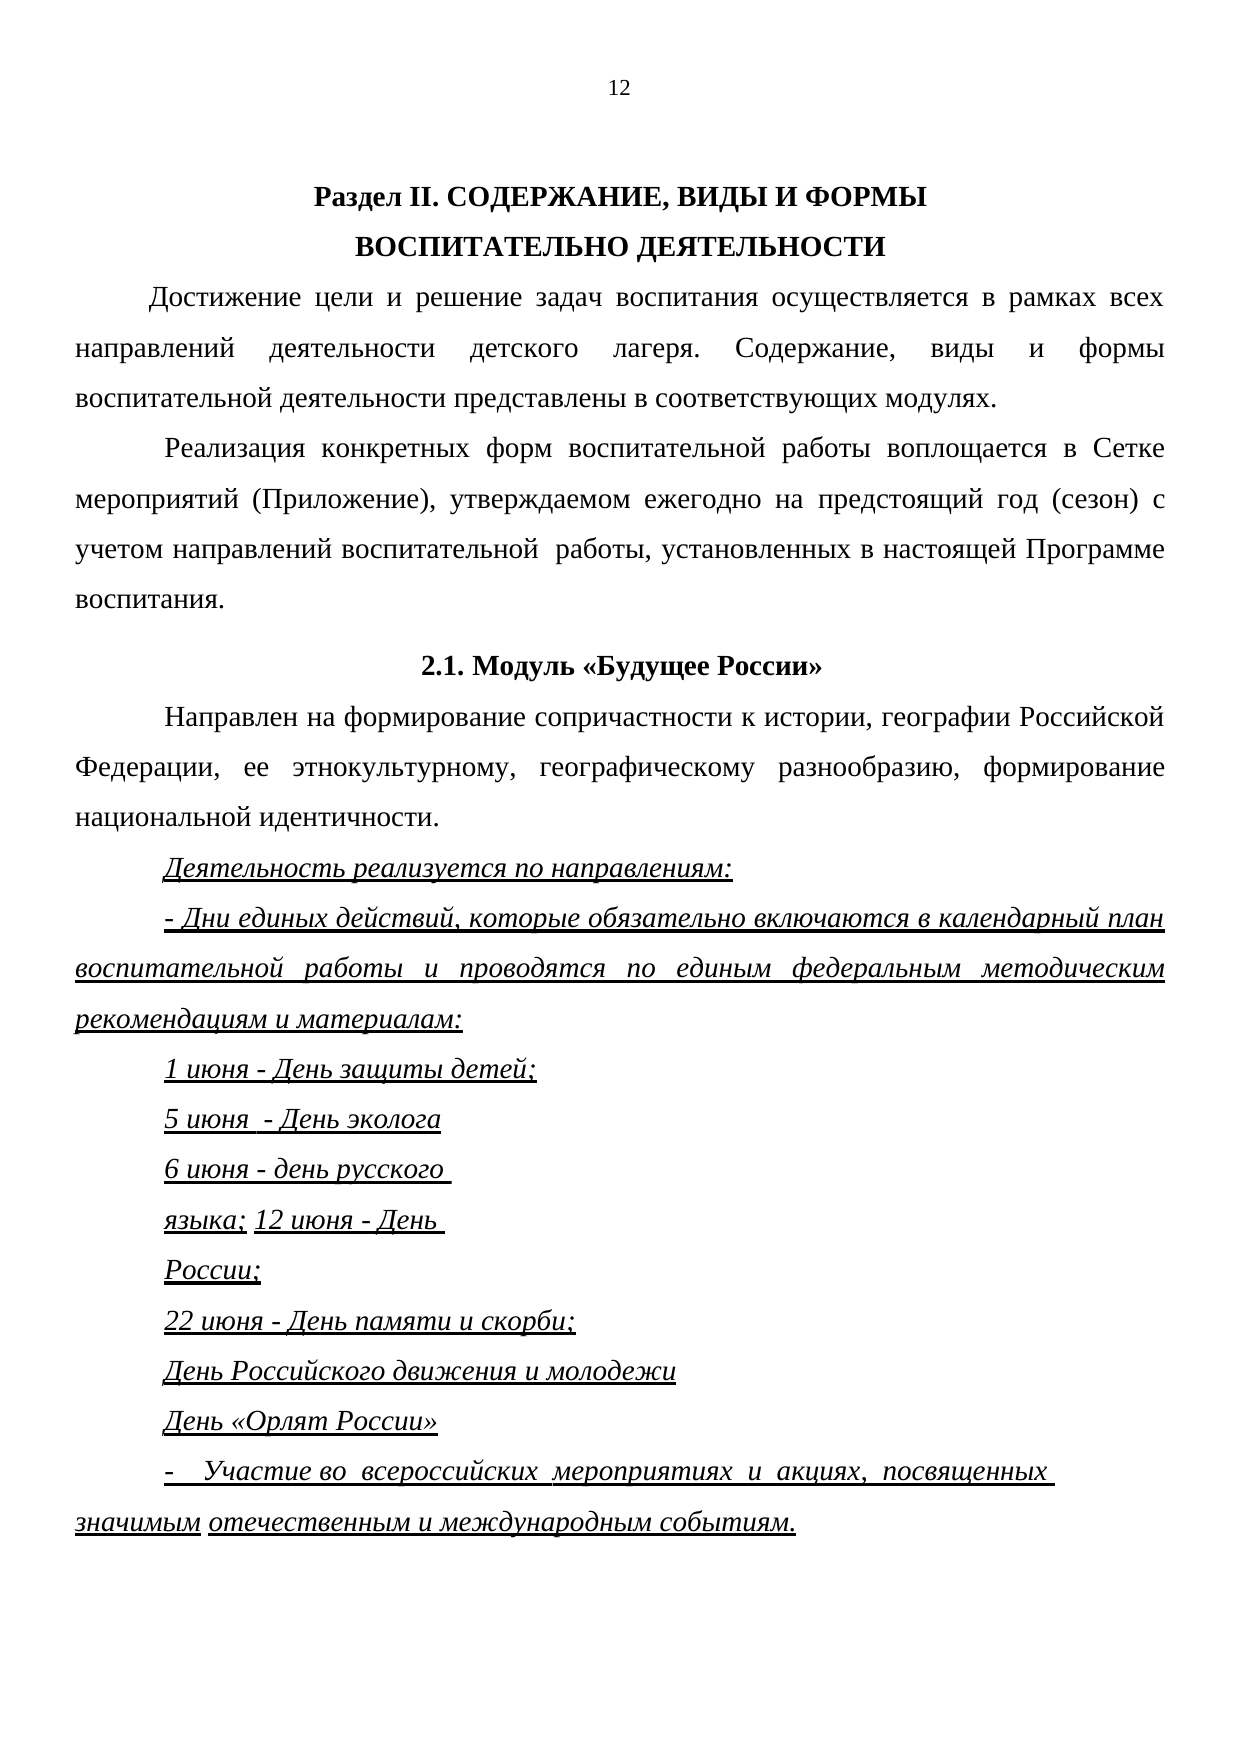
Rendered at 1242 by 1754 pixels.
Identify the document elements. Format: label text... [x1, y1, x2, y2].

text Деятельность реализуется по направлениям: [164, 850, 1179, 883]
text 6 июня - день русского языка; 12 июня - День России; [164, 1152, 532, 1286]
text 22 июня - День памяти и скорби; [164, 1303, 1179, 1336]
list Участие во всероссийских мероприятиях и акциях, посвященных значимым отечественным и международным событиям. [75, 1453, 1165, 1537]
list Дни единых действий, которые обязательно включаются в календарный план воспитательной работы и проводятся по единым федеральным методическим рекомендациям и материалам: [75, 900, 1165, 980]
text 1 июня - День защиты детей; 5 июня - День эколога [164, 1051, 547, 1135]
text Направлен на формирование сопричастности к истории, географии Российской Федерации, ее этнокультурному, географическому разнообразию, формирование национальной идентичности. [75, 699, 1165, 833]
text Реализация конкретных форм воспитательной работы воплощается в Сетке мероприятий (Приложение), утверждаемом ежегодно на предстоящий год (сезон) с учетом направлений воспитательной работы, установленных в настоящей Программе воспитания. [75, 431, 1165, 615]
text Достижение цели и решение задач воспитания осуществляется в рамках всех направлений деятельности детского лагеря. Содержание, виды и формы воспитательной деятельности представлены в соответствующих модулях. [75, 279, 1165, 414]
list Дни единых действий, которые обязательно включаются в календарный план воспитательной работы и проводятся по единым федеральным методическим рекомендациям и материалам: [75, 983, 1165, 1034]
subtitle Модуль «Будущее России» [421, 648, 1179, 682]
subtitle Раздел II. СОДЕРЖАНИЕ, ВИДЫ И ФОРМЫ ВОСПИТАТЕЛЬНО ДЕЯТЕЛЬНОСТИ [197, 179, 1043, 263]
text День Российского движения и молодежи День «Орлят России» [164, 1353, 727, 1437]
